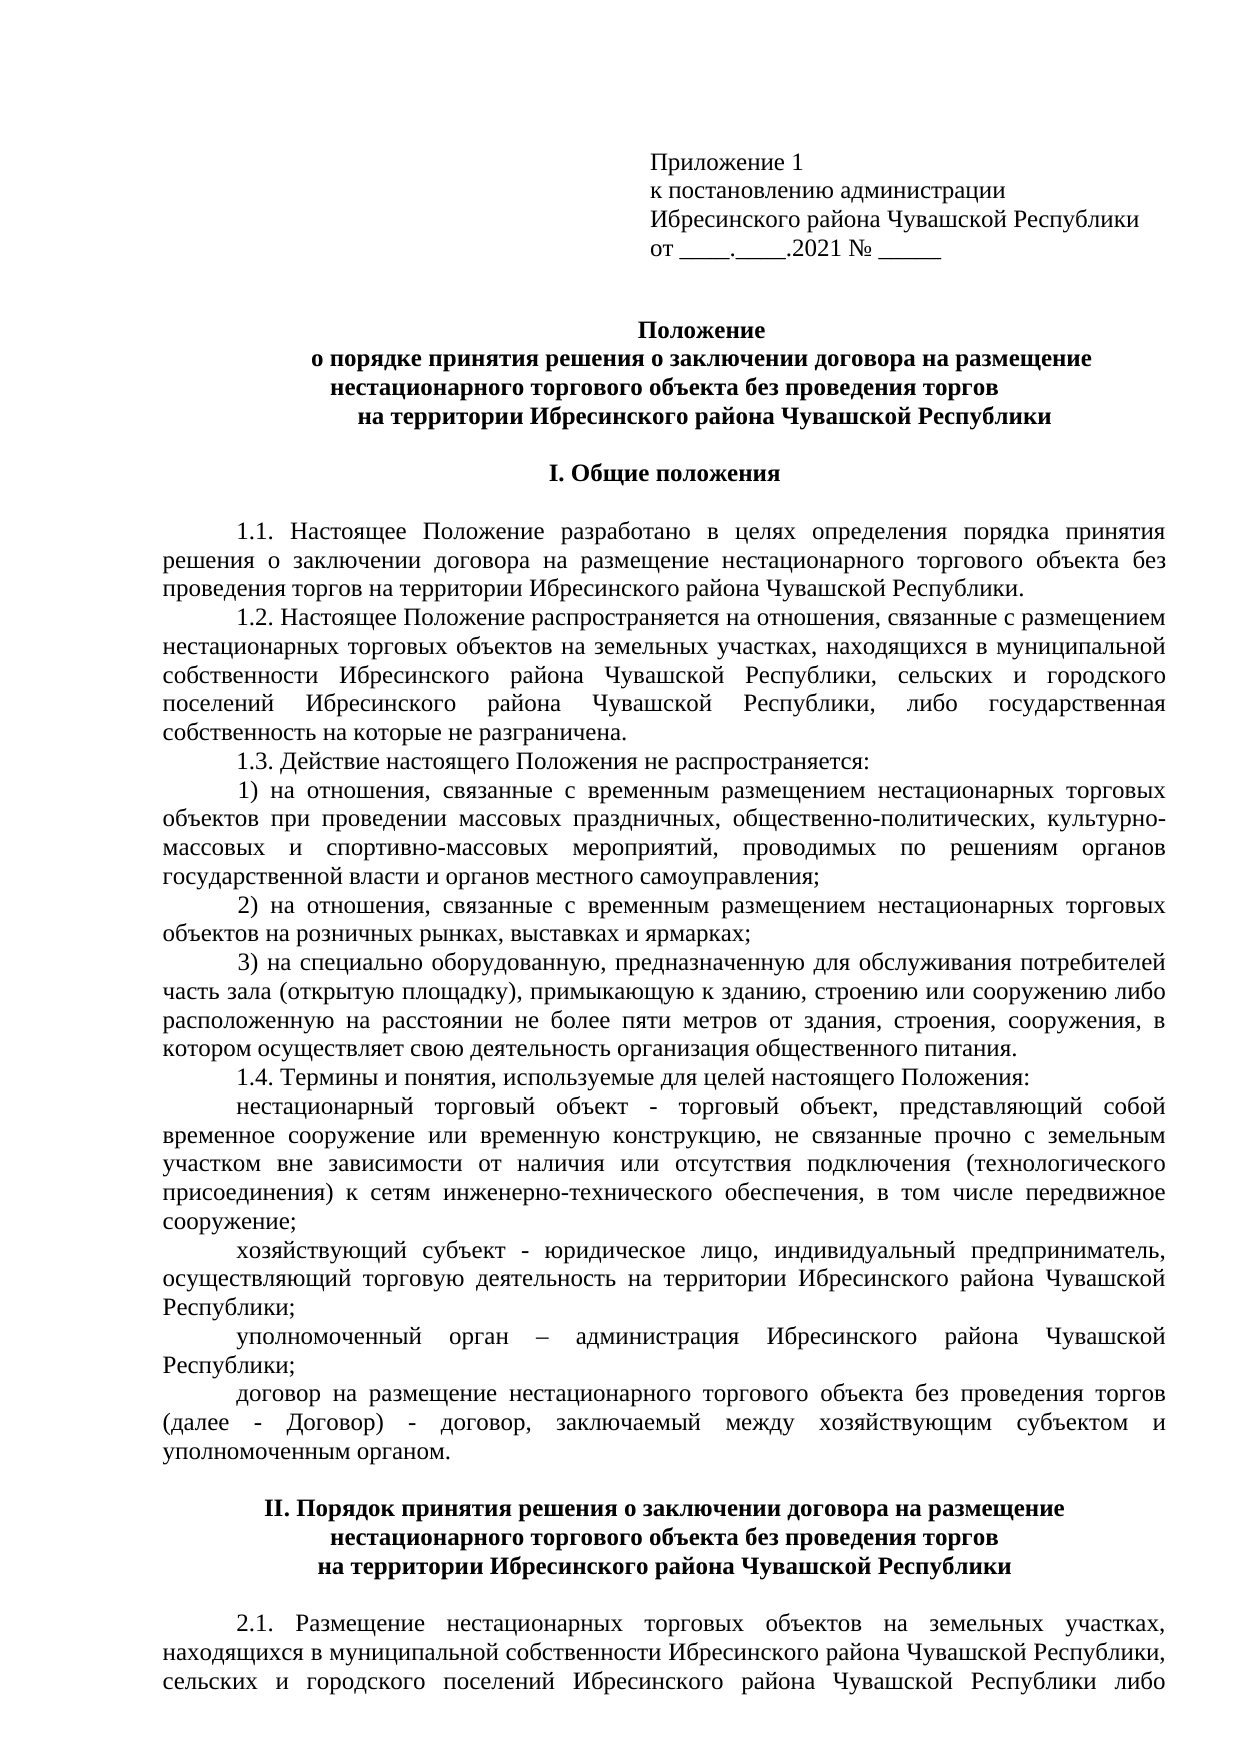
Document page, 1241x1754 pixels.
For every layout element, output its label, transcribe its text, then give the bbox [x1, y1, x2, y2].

subtitle нестационарного торгового объекта без проведения торгов [162, 1522, 1167, 1551]
text нестационарный торговый объект - торговый объект, представляющий собой временное сооружение или временную конструкцию, не связанные прочно с земельным участком вне зависимости от наличия или отсутствия подключения (технологического присоединения) к сетям инженерно-технического обеспечения, в том числе передвижное сооружение; [162, 1091, 1167, 1235]
subtitle на территории Ибресинского района Чувашской Республики [162, 1551, 1167, 1580]
text Ибресинского района Чувашской Республики [103, 204, 1167, 233]
text Положение [162, 315, 1167, 343]
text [162, 1608, 1167, 1695]
text 1.4. Термины и понятия, используемые для целей настоящего Положения: [162, 1062, 1167, 1091]
text к постановлению администрации [103, 176, 1167, 204]
text хозяйствующий субъект - юридическое лицо, индивидуальный предприниматель, осуществляющий торговую деятельность на территории Ибресинского района Чувашской Республики; [162, 1235, 1167, 1321]
text 1) на отношения, связанные с временным размещением нестационарных торговых объектов при проведении массовых праздничных, общественно-политических, культурно-массовых и спортивно-массовых мероприятий, проводимых по решениям органов государственной власти и органов местного самоуправления; [162, 775, 1167, 890]
text I. Общие положения [162, 430, 1167, 487]
text 1.3. Действие настоящего Положения не распространяется: [162, 746, 1167, 775]
text 2) на отношения, связанные с временным размещением нестационарных торговых объектов на розничных рынках, выставках и ярмарках; [162, 890, 1167, 947]
text на территории Ибресинского района Чувашской Республики [162, 401, 1167, 430]
subtitle Приложение 1 [103, 147, 1167, 176]
subtitle II. Порядок принятия решения о заключении договора на размещение [162, 1493, 1167, 1522]
text 1.2. Настоящее Положение распространяется на отношения, связанные с размещением нестационарных торговых объектов на земельных участках, находящихся в муниципальной собственности Ибресинского района Чувашской Республики, сельских и городского поселений Ибресинского района Чувашской Республики, либо государственная собственность на которые не разграничена. [162, 602, 1167, 746]
text от ____.____.2021 № _____ [103, 233, 1167, 262]
text 3) на специально оборудованную, предназначенную для обслуживания потребителей часть зала (открытую площадку), примыкающую к зданию, строению или сооружению либо расположенную на расстоянии не более пяти метров от здания, строения, сооружения, в котором осуществляет свою деятельность организация общественного питания. [162, 947, 1167, 1062]
text уполномоченный орган – администрация Ибресинского района Чувашской Республики; [162, 1321, 1167, 1378]
text 1.1. Настоящее Положение разработано в целях определения порядка принятия решения о заключении договора на размещение нестационарного торгового объекта без проведения торгов на территории Ибресинского района Чувашской Республики. [162, 516, 1167, 602]
text договор на размещение нестационарного торгового объекта без проведения торгов (далее - Договор) - договор, заключаемый между хозяйствующим субъектом и уполномоченным органом. [162, 1378, 1167, 1465]
text о порядке принятия решения о заключении договора на размещение нестационарного торгового объекта без проведения торгов [162, 343, 1167, 401]
